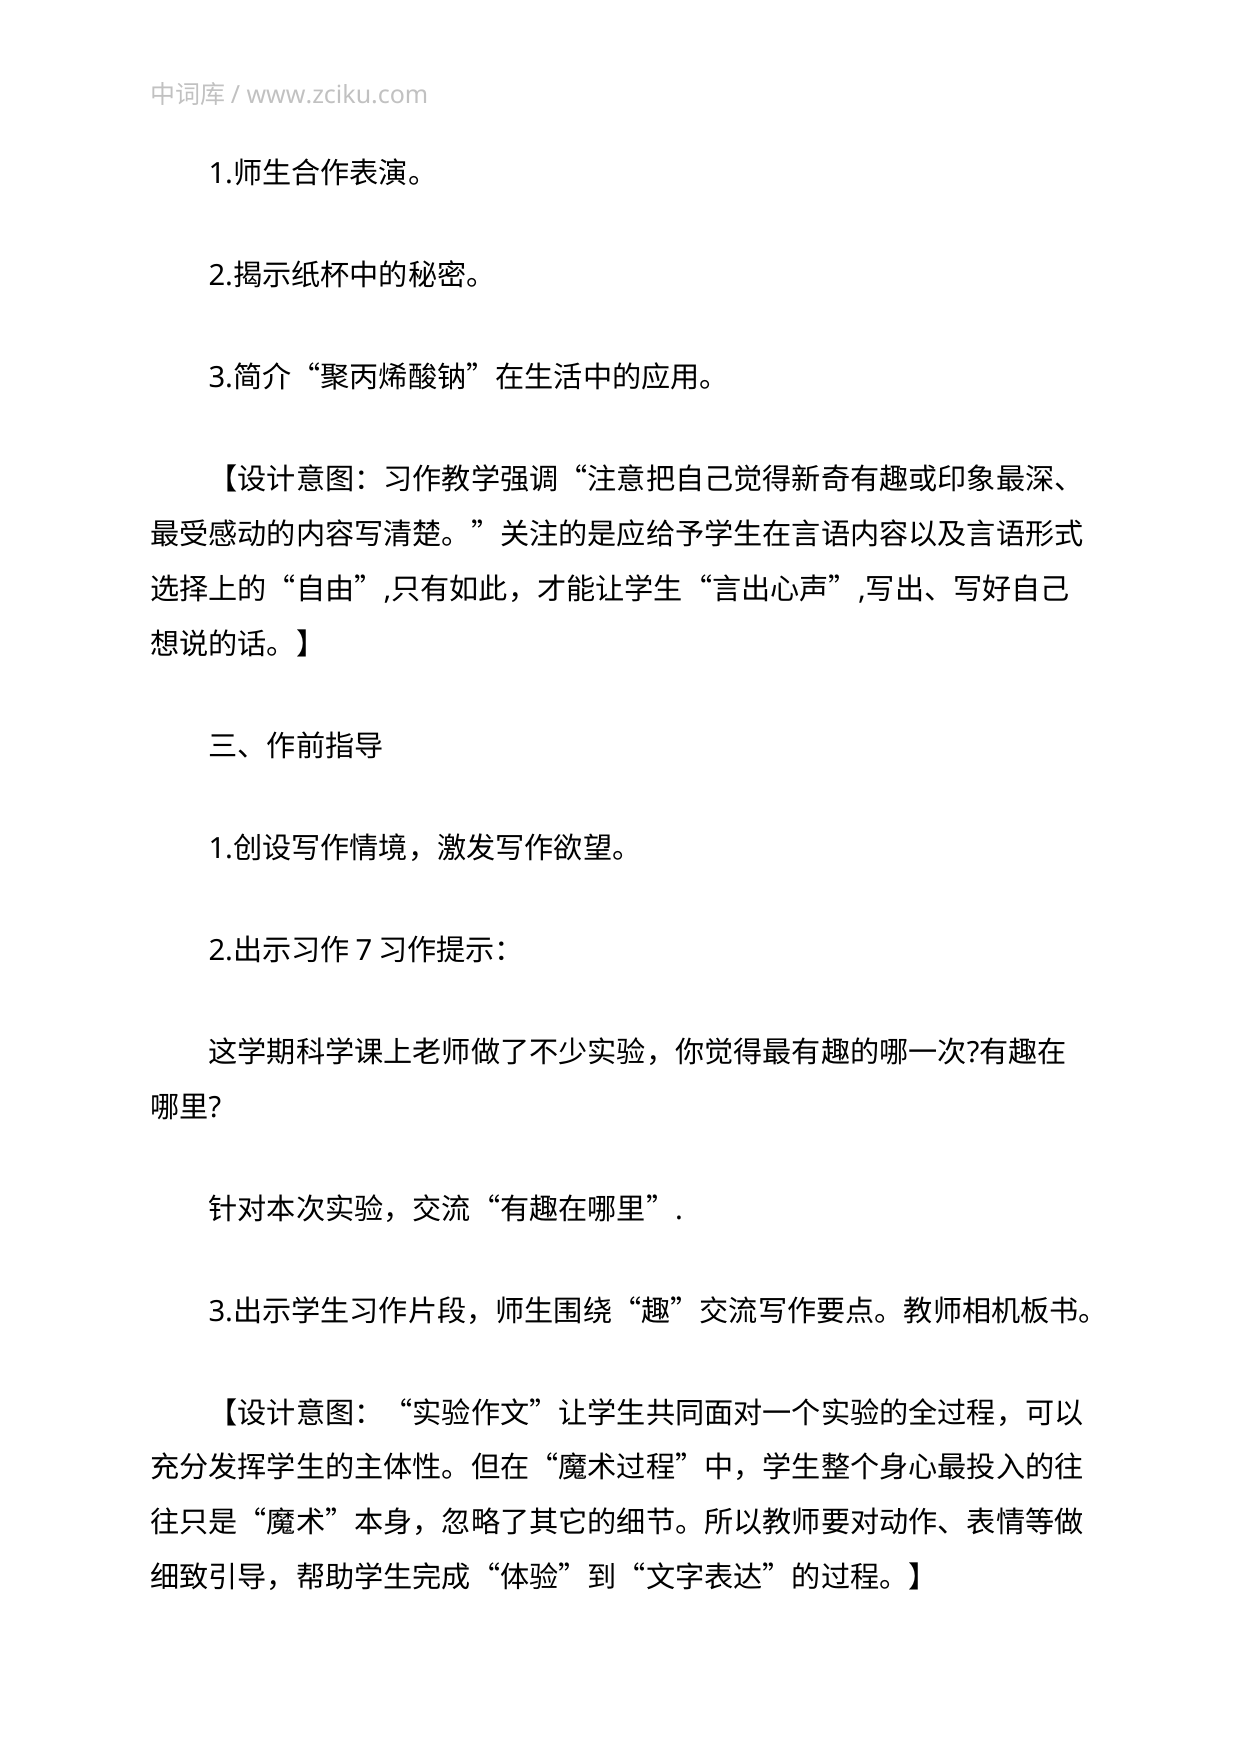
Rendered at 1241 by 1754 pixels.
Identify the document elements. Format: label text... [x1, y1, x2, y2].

text 2.出示习作7习作提示： [150, 926, 1090, 969]
text 1.创设写作情境，激发写作欲望。 [150, 824, 1090, 867]
text 3.简介“聚丙烯酸钠”在生活中的应用。 [150, 354, 1090, 396]
text 1.师生合作表演。 [150, 150, 1090, 192]
text 2.揭示纸杯中的秘密。 [150, 252, 1090, 294]
text 【设计意图：“实验作文”让学生共同面对一个实验的全过程，可以充分发挥学生的主体性。但在“魔术过程”中，学生整个身心最投入的往往只是“魔术”本身，忽略了其它的细节。所以教师要对动作、表情等做细致引导，帮助学生完成“体验”到“文字表达”的过程。】 [150, 1389, 1090, 1596]
text 【设计意图：习作教学强调“注意把自己觉得新奇有趣或印象最深、最受感动的内容写清楚。”关注的是应给予学生在言语内容以及言语形式选择上的“自由”,只有如此，才能让学生“言出心声”,写出、写好自己想说的话。】 [150, 456, 1090, 663]
text 三、作前指导 [150, 722, 1090, 765]
text 这学期科学课上老师做了不少实验，你觉得最有趣的哪一次?有趣在哪里? [150, 1028, 1090, 1126]
text 针对本次实验，交流“有趣在哪里”. [150, 1185, 1090, 1228]
text 3.出示学生习作片段，师生围绕“趣”交流写作要点。教师相机板书。 [150, 1287, 1090, 1329]
